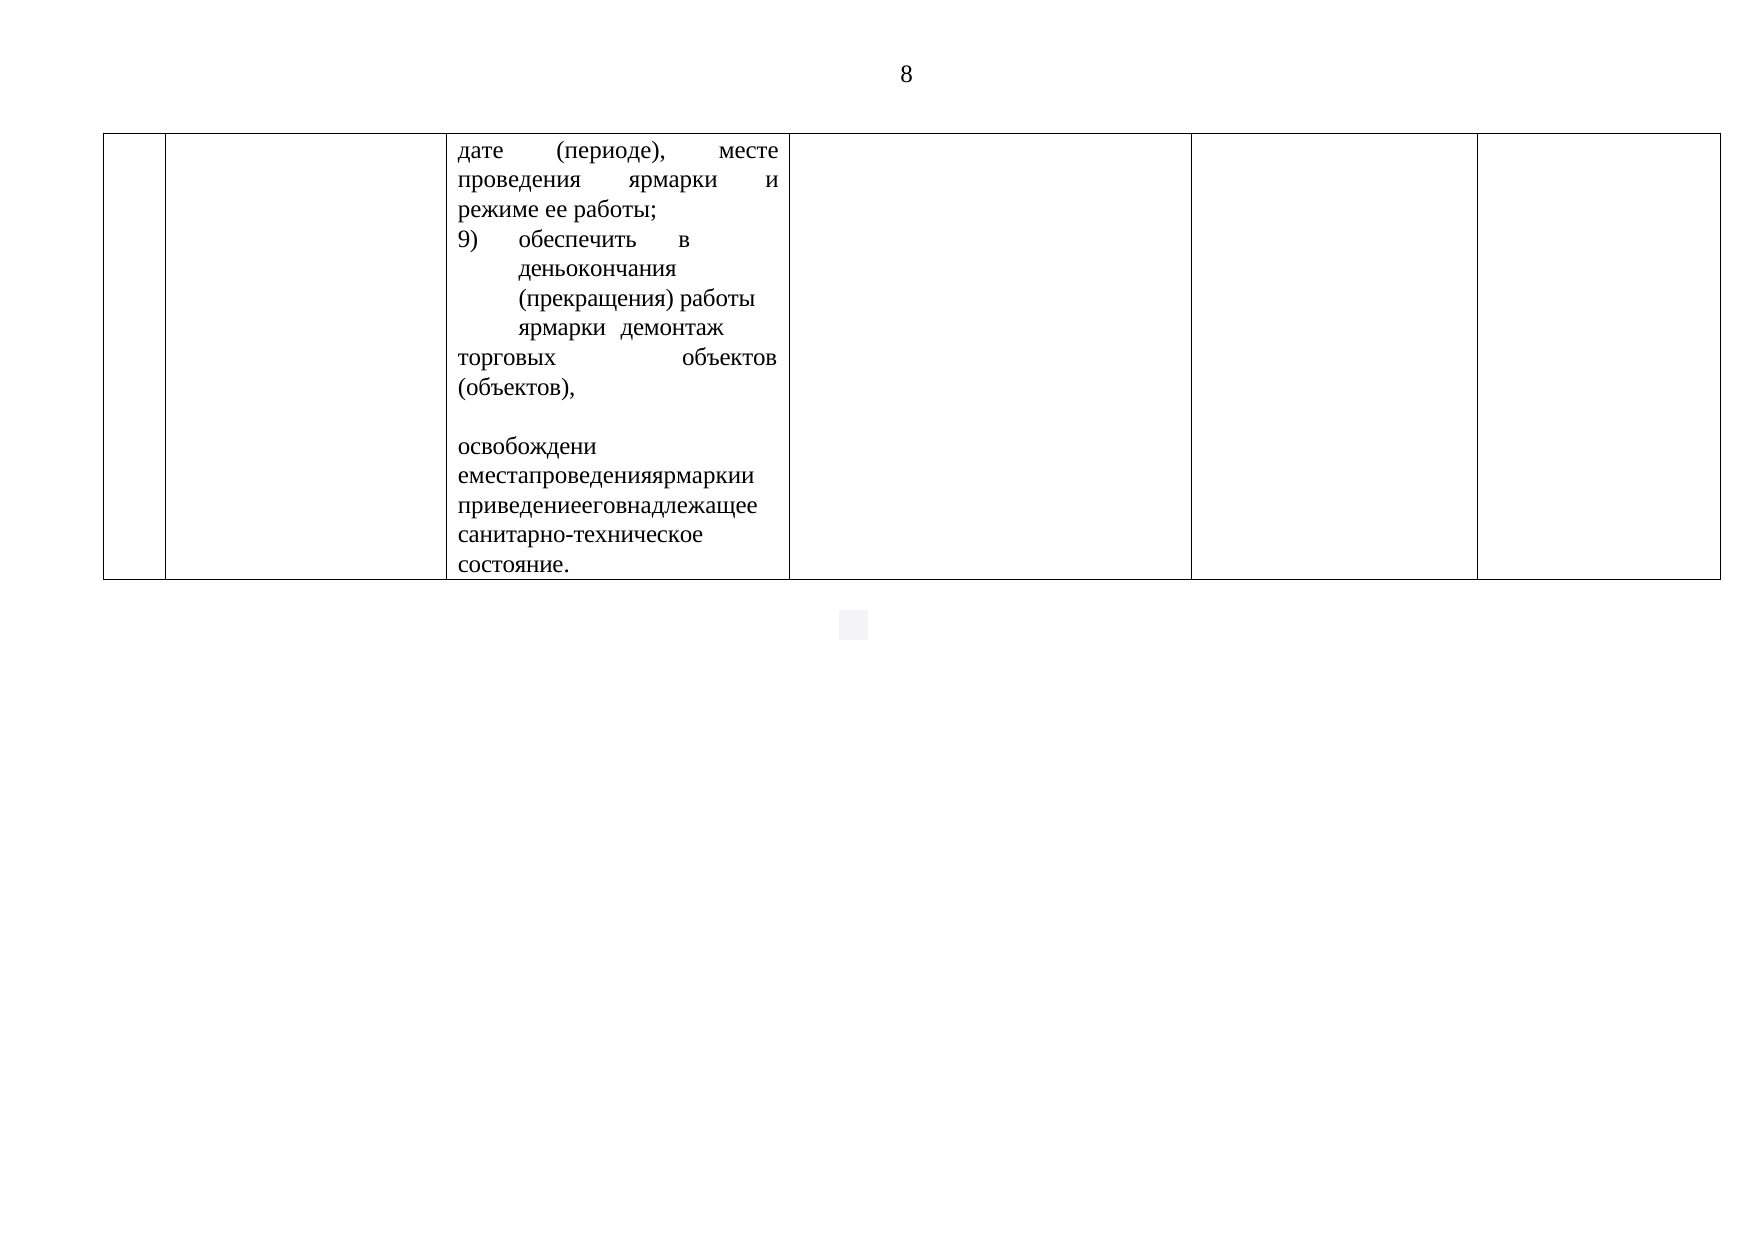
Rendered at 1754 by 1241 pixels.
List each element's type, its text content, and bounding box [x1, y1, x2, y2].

table_header [104, 134, 165, 579]
table_header [1478, 134, 1720, 579]
table_header [790, 134, 1191, 579]
table_header [1192, 134, 1477, 579]
table_header дате (периоде), месте проведения ярмарки и режиме ее работы; 9) обеспечить в деньокончания (прекращения) работы ярмарки демонтаж торговых объектов (объектов), освобождениеместапроведенияярмаркии приведениееговнадлежащее санитарно-техническое состояние. [447, 134, 789, 579]
table_header [166, 134, 446, 579]
